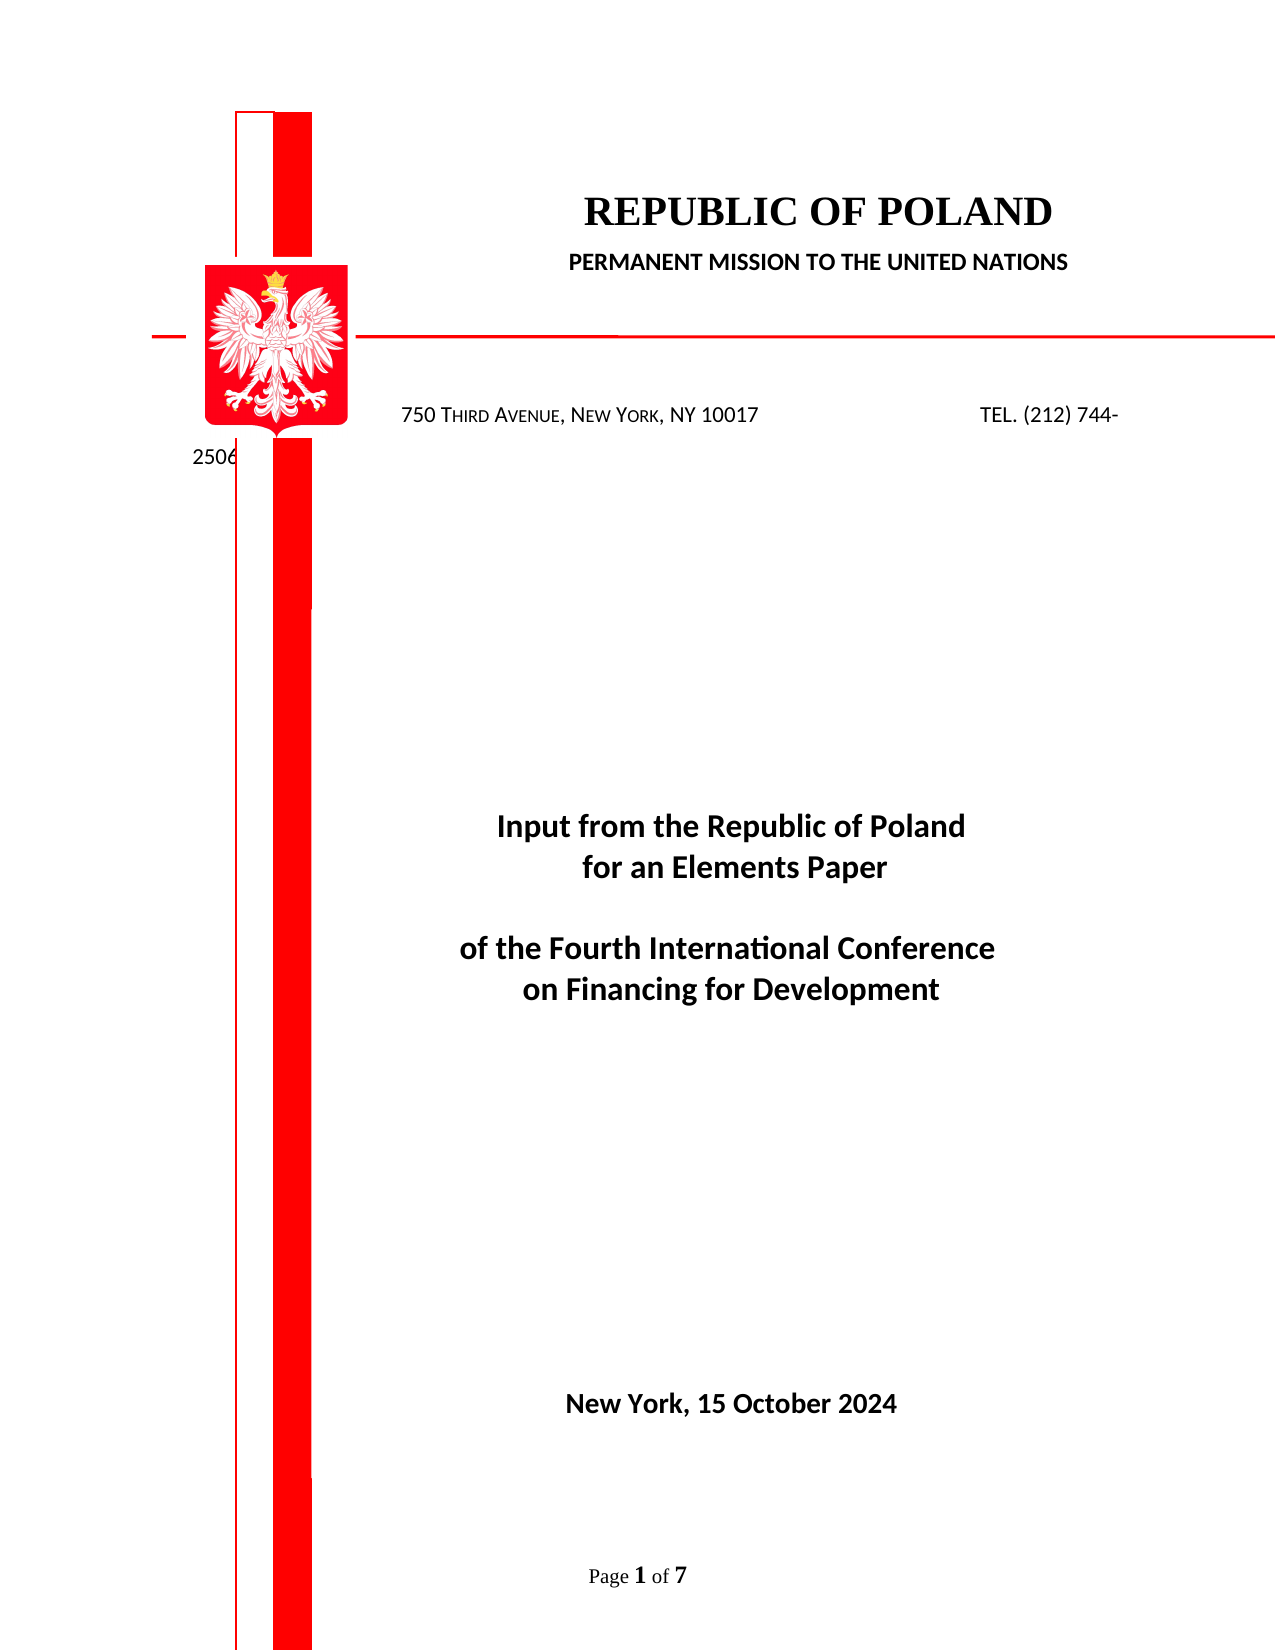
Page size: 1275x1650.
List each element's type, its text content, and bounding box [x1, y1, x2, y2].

text 750 Third Avenue, New York, NY 10017 TEL. (212) 744-2506 [312, 400, 1127, 470]
